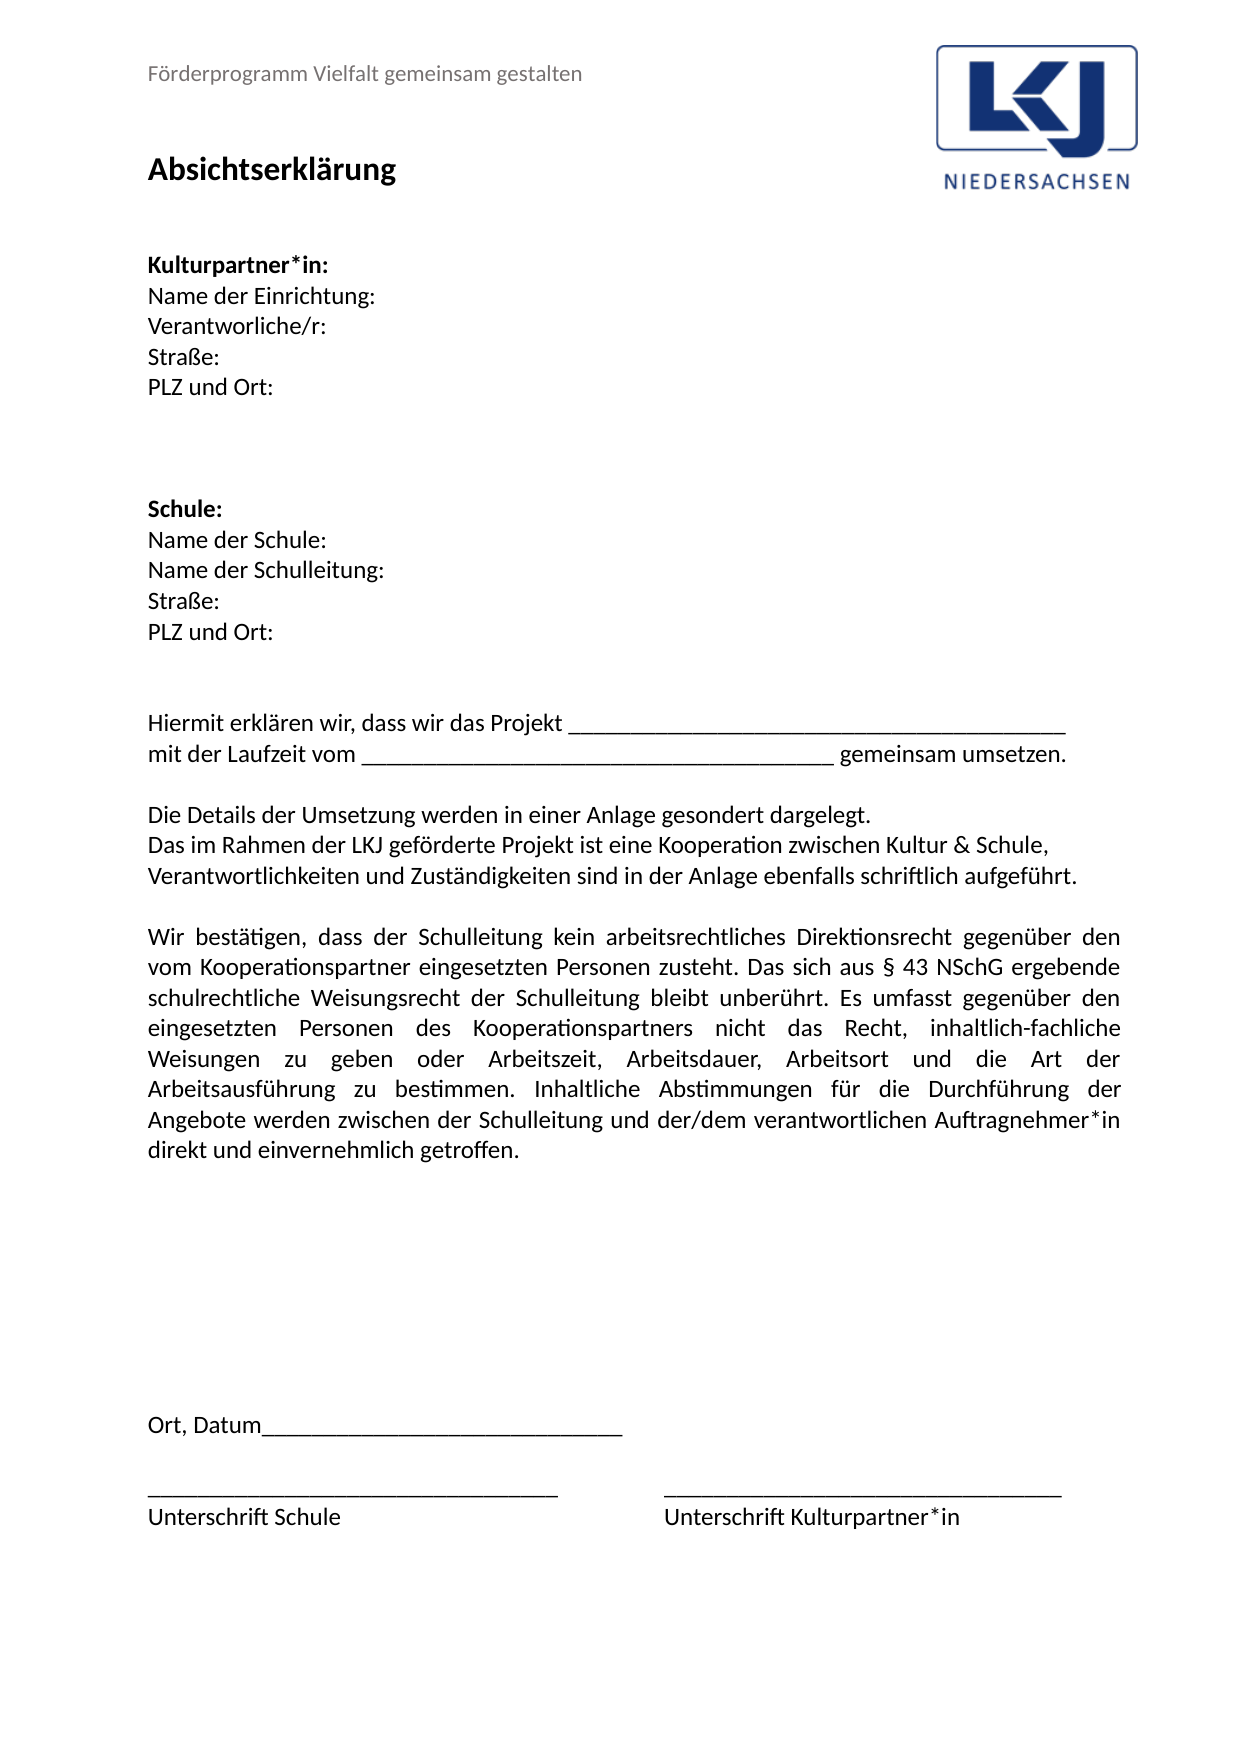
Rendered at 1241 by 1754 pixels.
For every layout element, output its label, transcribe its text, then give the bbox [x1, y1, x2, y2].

text Hiermit erklären wir, dass wir das Projekt ________________________________________ [148, 707, 1122, 738]
text Wir bestätigen, dass der Schulleitung kein arbeitsrechtliches Direktionsrecht gegenüber den vom Kooperationspartner eingesetzten Personen zusteht. Das sich aus § 43 NSchG ergebende schulrechtliche Weisungsrecht der Schulleitung bleibt unberührt. Es umfasst gegenüber den eingesetzten Personen des Kooperationspartners nicht das Recht, inhaltlich-fachliche Weisungen zu geben oder Arbeitszeit, Arbeitsdauer, Arbeitsort und die Art der Arbeitsausführung zu bestimmen. Inhaltliche Abstimmungen für die Durchführung der Angebote werden zwischen der Schulleitung und der/dem verantwortlichen Auftragnehmer*in direkt und einvernehmlich getroffen. [148, 921, 1122, 1165]
text PLZ und Ort: [148, 616, 1122, 646]
text Kulturpartner*in: [148, 249, 1122, 280]
text Name der Schulleitung: [148, 555, 1122, 585]
text Verantworliche/r: [148, 311, 1122, 341]
text _________________________________ ________________________________ [148, 1470, 1122, 1501]
picture [936, 45, 1171, 194]
text Unterschrift Schule Unterschrift Kulturpartner*in [148, 1501, 1122, 1531]
text Straße: [148, 341, 1122, 372]
text PLZ und Ort: [148, 372, 1122, 402]
text Die Details der Umsetzung werden in einer Anlage gesondert dargelegt. Das im Rahmen der LKJ geförderte Projekt ist eine Kooperation zwischen Kultur & Schule, Verantwortlichkeiten und Zuständigkeiten sind in der Anlage ebenfalls schriftlich aufgeführt. [148, 799, 1122, 890]
text Straße: [148, 585, 1122, 616]
text Ort, Datum_____________________________ [148, 1409, 1122, 1440]
text Name der Einrichtung: [148, 280, 1122, 311]
text mit der Laufzeit vom ______________________________________ gemeinsam umsetzen. [148, 738, 1122, 768]
text Absichtserklärung [148, 148, 1122, 188]
text Schule: [148, 494, 1122, 524]
text Name der Schule: [148, 524, 1122, 555]
